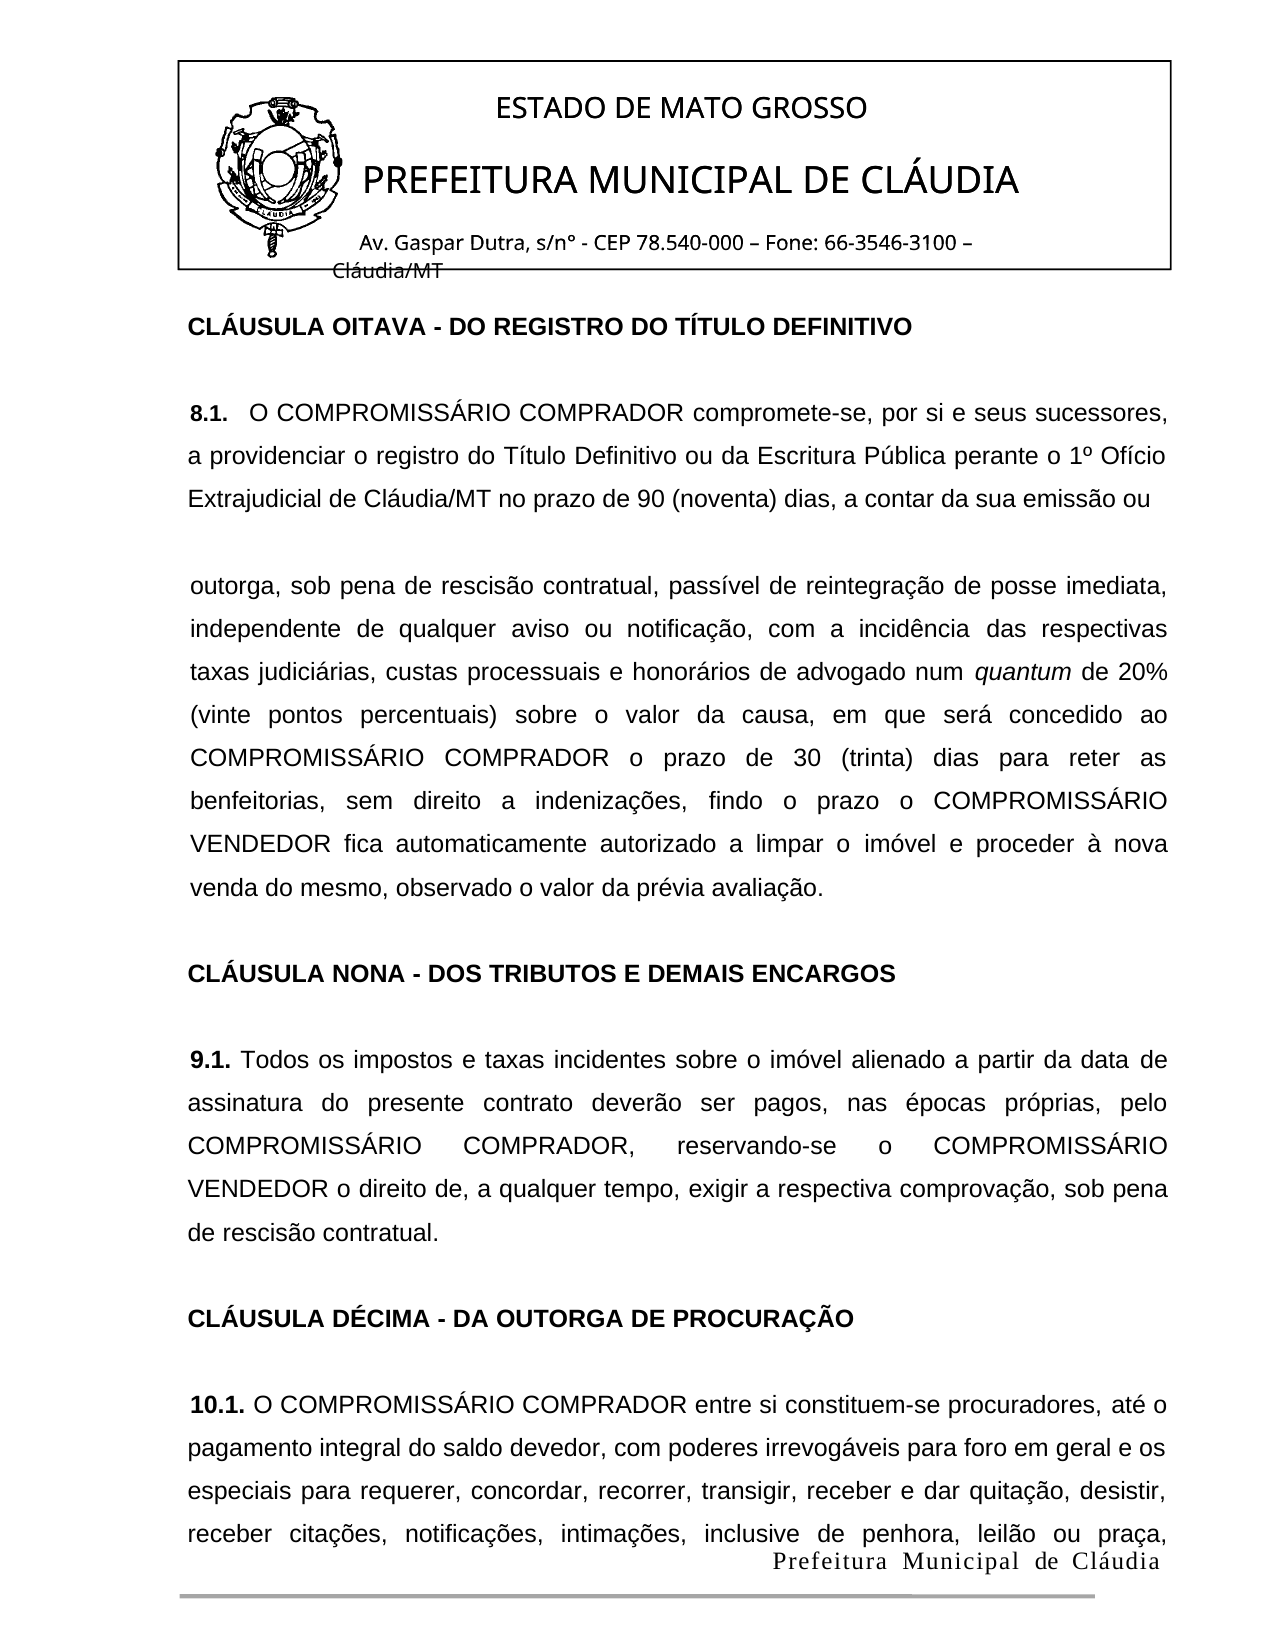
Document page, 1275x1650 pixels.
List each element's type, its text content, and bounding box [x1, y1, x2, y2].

subtitle CLÁUSULA OITAVA - DO REGISTRO DO TÍTULO DEFINITIVO [187, 312, 1183, 341]
list outorga, sob pena de rescisão contratual, passível de reintegração de posse imediata, independente de qualquer aviso ou notificação, com a incidência das respectivas taxas judiciárias, custas processuais e honorários de advogado num quantum de 20% (vinte pontos percentuais) sobre o valor da causa, em que será concedido ao COMPROMISSÁRIO COMPRADOR o prazo de 30 (trinta) dias para reter as benfeitorias, sem direito a indenizações, findo o prazo o COMPROMISSÁRIO VENDEDOR fica automaticamente autorizado a limpar o imóvel e proceder à nova venda do mesmo, observado o valor da prévia avaliação. [190, 571, 1168, 901]
text 9.1. Todos os impostos e taxas incidentes sobre o imóvel alienado a partir da data de assinatura do presente contrato deverão ser pagos, nas épocas próprias, pelo COMPROMISSÁRIO COMPRADOR, reservando-se o COMPROMISSÁRIO VENDEDOR o direito de, a qualquer tempo, exigir a respectiva comprovação, sob pena de rescisão contratual. [187, 1045, 1168, 1246]
picture [215, 97, 343, 258]
list O COMPROMISSÁRIO COMPRADOR compromete-se, por si e seus sucessores, a providenciar o registro do Título Definitivo ou da Escritura Pública perante o 1º Ofício Extrajudicial de Cláudia/MT no prazo de 90 (noventa) dias, a contar da sua emissão ou [187, 398, 1168, 513]
subtitle CLÁUSULA DÉCIMA - DA OUTORGA DE PROCURAÇÃO [187, 1304, 1183, 1332]
subtitle CLÁUSULA NONA - DOS TRIBUTOS E DEMAIS ENCARGOS [187, 959, 1183, 987]
